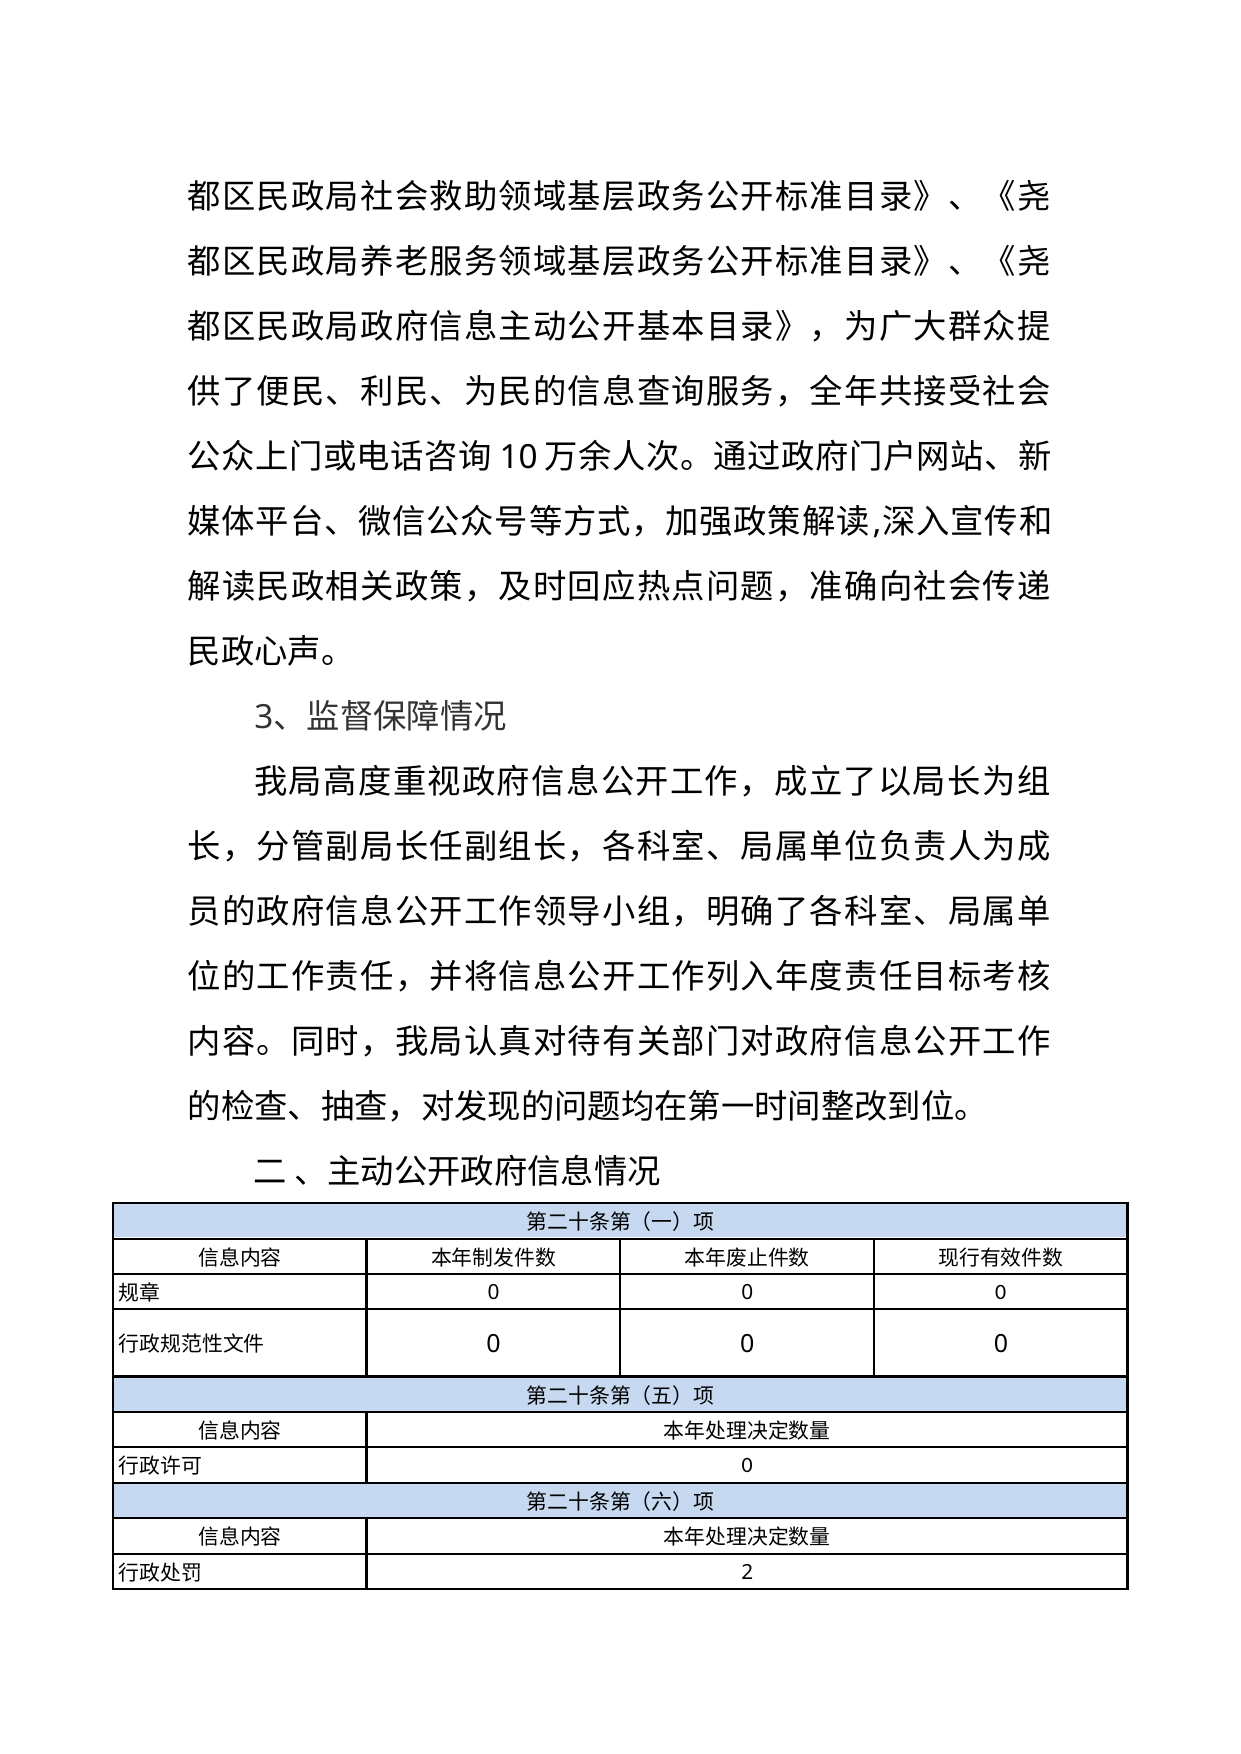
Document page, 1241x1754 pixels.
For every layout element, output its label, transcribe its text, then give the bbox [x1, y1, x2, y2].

table_cell 0 [621, 1275, 873, 1308]
table_cell 信息内容 [114, 1413, 365, 1446]
table_cell 0 [368, 1448, 1126, 1482]
table_header 第二十条第（一）项 [114, 1204, 1126, 1237]
text 3、监督保障情况 [187, 682, 1053, 747]
table_cell 2 [368, 1555, 1126, 1588]
table_cell 0 [875, 1310, 1126, 1375]
table_cell 规章 [114, 1275, 365, 1308]
table_cell 第二十条第（五）项 [114, 1378, 1126, 1411]
text 二 、主动公开政府信息情况 [253, 1137, 1053, 1202]
table_cell 第二十条第（六）项 [114, 1484, 1126, 1517]
table_cell 0 [875, 1275, 1126, 1308]
table_cell 0 [368, 1275, 619, 1308]
text 我局高度重视政府信息公开工作，成立了以局长为组长，分管副局长任副组长，各科室、局属单位负责人为成员的政府信息公开工作领导小组，明确了各科室、局属单位的工作责任，并将信息公开工作列入年度责任目标考核内容。同时，我局认真对待有关部门对政府信息公开工作的检查、抽查，对发现的问题均在第一时间整改到位。 [187, 747, 1053, 1137]
table_cell 0 [621, 1310, 873, 1375]
table_cell 0 [368, 1310, 619, 1375]
table_cell 行政处罚 [114, 1555, 365, 1588]
table_cell 本年制发件数 [368, 1240, 619, 1273]
table_cell 信息内容 [114, 1519, 365, 1552]
table_cell 行政规范性文件 [114, 1310, 365, 1375]
table_cell 本年处理决定数量 [368, 1413, 1126, 1446]
table_cell 行政许可 [114, 1448, 365, 1482]
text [187, 162, 1053, 682]
table_cell 信息内容 [114, 1240, 365, 1273]
table_cell 本年处理决定数量 [368, 1519, 1126, 1552]
table_cell 现行有效件数 [875, 1240, 1126, 1273]
table_cell 本年废止件数 [621, 1240, 873, 1273]
